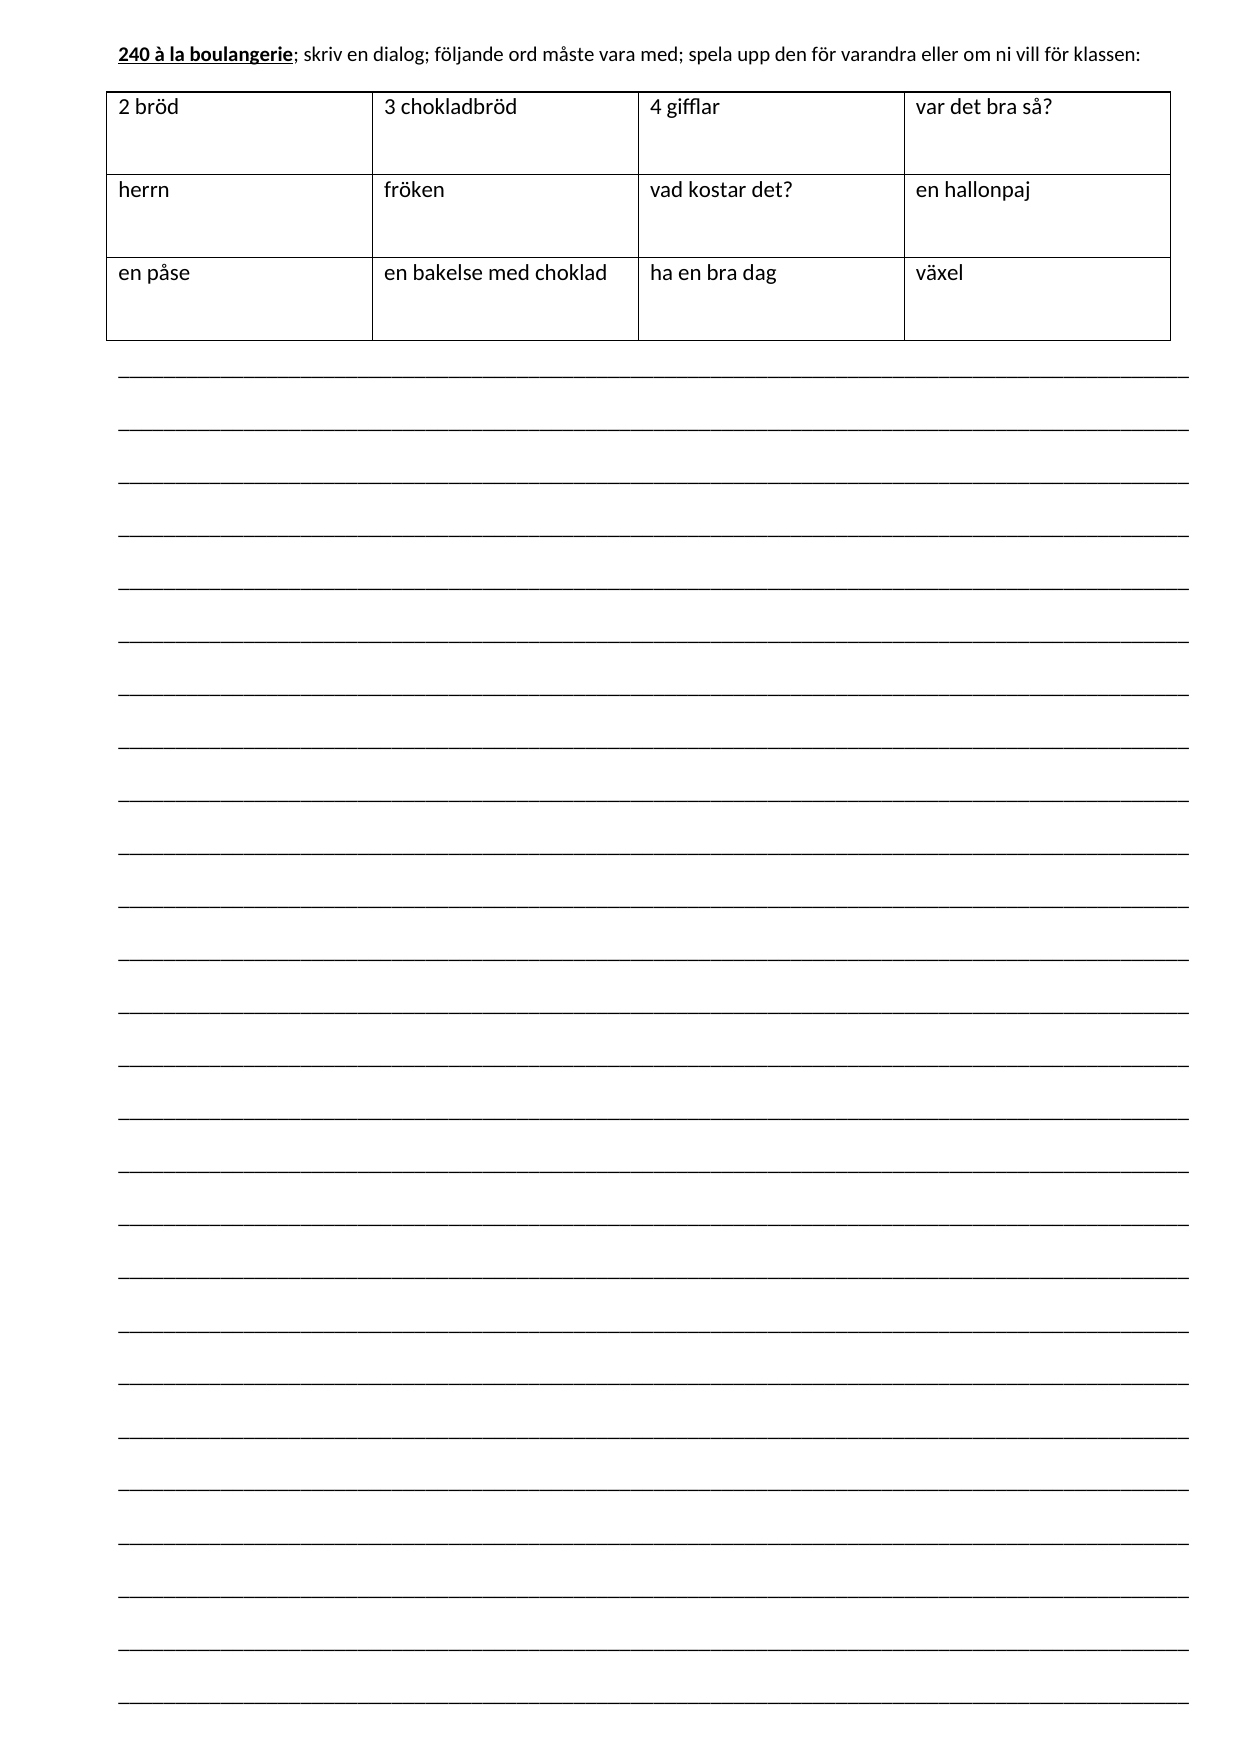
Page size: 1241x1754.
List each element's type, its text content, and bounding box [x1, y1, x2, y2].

text ______________________________________________________________________________________________ [118, 618, 1199, 646]
table_cell en påse [107, 258, 372, 339]
text ______________________________________________________________________________________________ [118, 353, 1199, 381]
text ______________________________________________________________________________________________ [118, 565, 1199, 593]
text ______________________________________________________________________________________________ [118, 1573, 1199, 1601]
table_header var det bra så? [905, 93, 1170, 174]
text ______________________________________________________________________________________________ [118, 1202, 1199, 1229]
text ______________________________________________________________________________________________ [118, 1414, 1199, 1442]
text ______________________________________________________________________________________________ [118, 1148, 1199, 1177]
text ______________________________________________________________________________________________ [118, 883, 1199, 911]
text ______________________________________________________________________________________________ [118, 1679, 1199, 1707]
text ______________________________________________________________________________________________ [118, 777, 1199, 805]
text ______________________________________________________________________________________________ [118, 459, 1199, 487]
text ______________________________________________________________________________________________ [118, 1361, 1199, 1389]
table_cell en hallonpaj [905, 175, 1170, 257]
text ______________________________________________________________________________________________ [118, 724, 1199, 752]
text ______________________________________________________________________________________________ [118, 1254, 1199, 1283]
text ______________________________________________________________________________________________ [118, 671, 1199, 699]
text ______________________________________________________________________________________________ [118, 830, 1199, 858]
text ______________________________________________________________________________________________ [118, 1520, 1199, 1548]
text ______________________________________________________________________________________________ [118, 512, 1199, 540]
text 240 à la boulangerie; skriv en dialog; följande ord måste vara med; spela upp den för varandra eller om ni vill för klassen: [118, 41, 1199, 67]
text ______________________________________________________________________________________________ [118, 989, 1199, 1017]
text ______________________________________________________________________________________________ [118, 1308, 1199, 1336]
table_header 3 chokladbröd [373, 93, 638, 174]
table_cell växel [905, 258, 1170, 339]
table_header 2 bröd [107, 93, 372, 174]
table_cell ha en bra dag [639, 258, 904, 339]
text ______________________________________________________________________________________________ [118, 406, 1199, 434]
text ______________________________________________________________________________________________ [118, 1467, 1199, 1495]
text ______________________________________________________________________________________________ [118, 1096, 1199, 1123]
text ______________________________________________________________________________________________ [118, 936, 1199, 964]
text ______________________________________________________________________________________________ [118, 1626, 1199, 1654]
table_header 4 gifflar [639, 93, 904, 174]
table_cell fröken [373, 175, 638, 257]
table_cell herrn [107, 175, 372, 257]
table_cell vad kostar det? [639, 175, 904, 257]
table_cell en bakelse med choklad [373, 258, 638, 339]
text ______________________________________________________________________________________________ [118, 1042, 1199, 1071]
